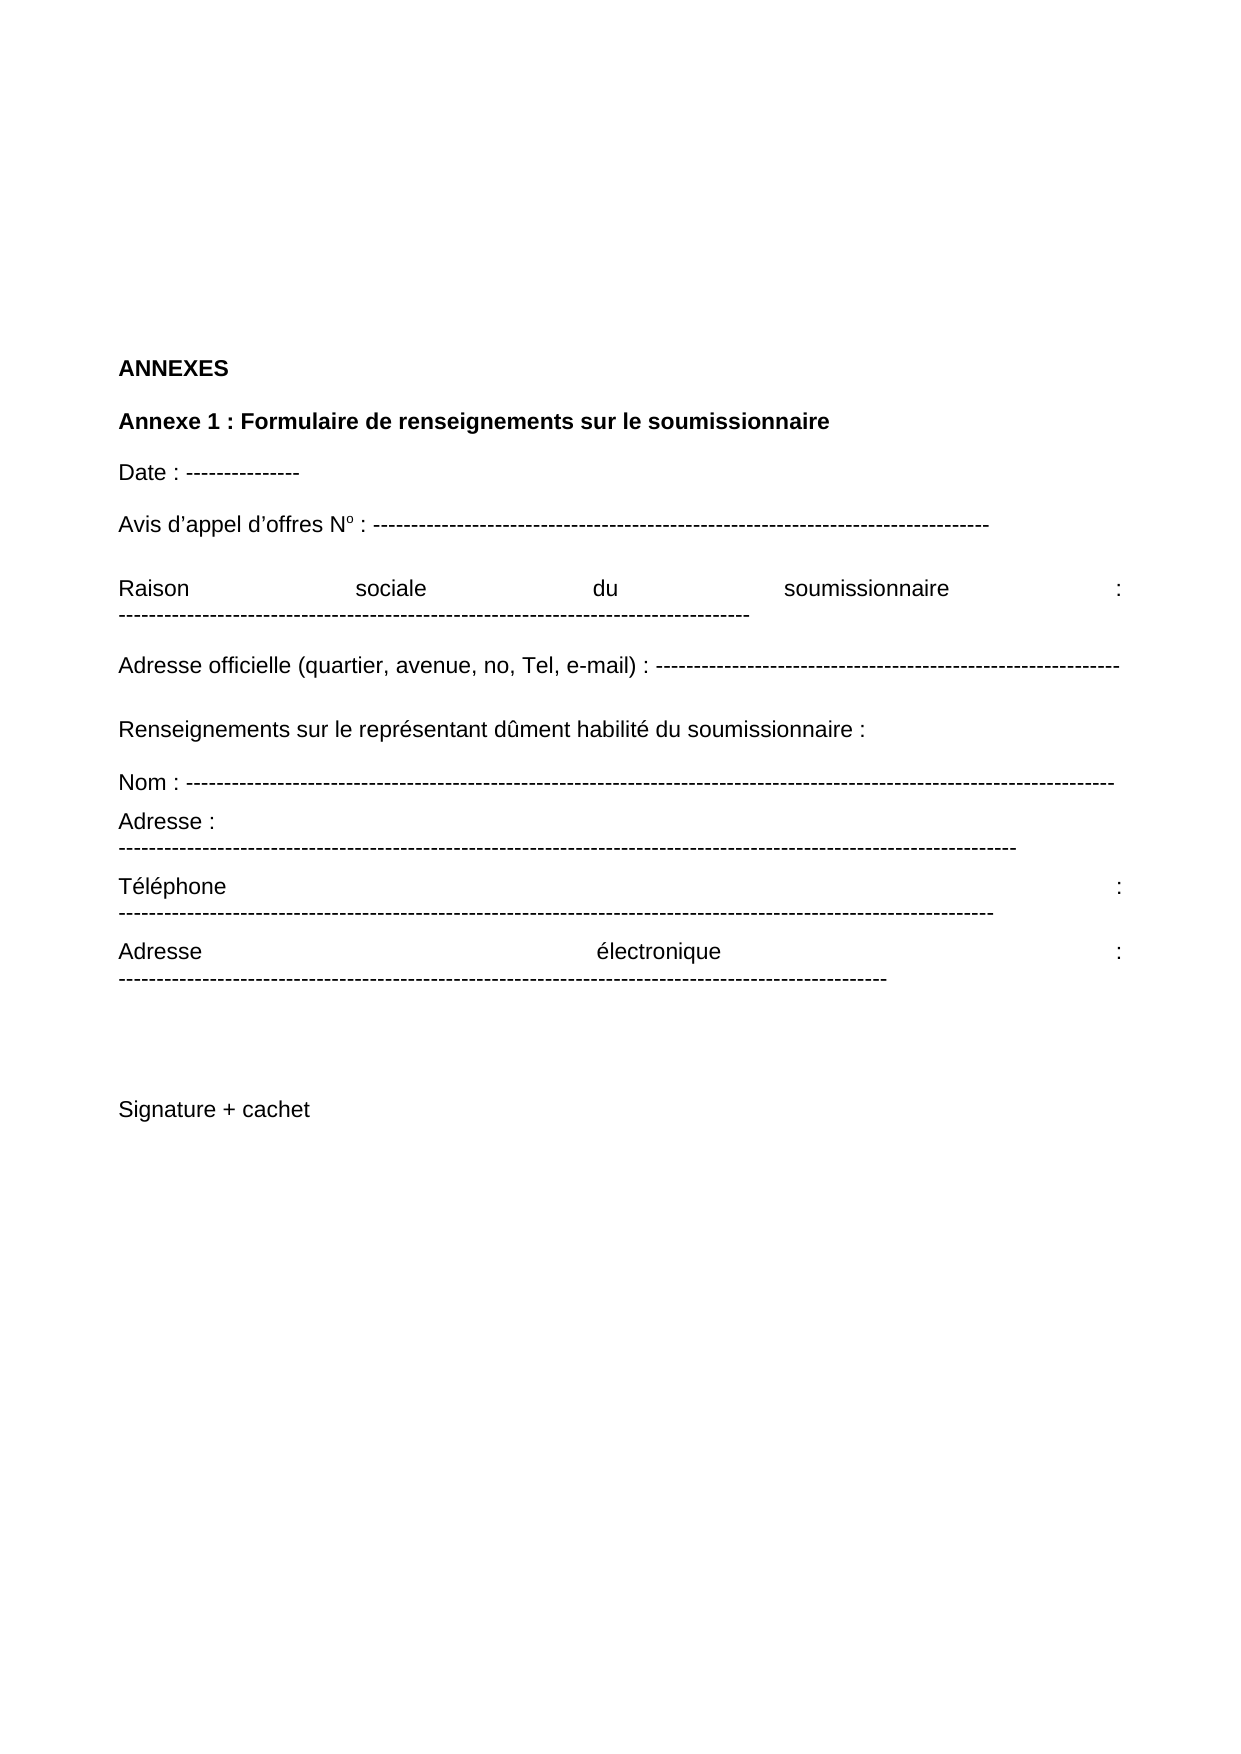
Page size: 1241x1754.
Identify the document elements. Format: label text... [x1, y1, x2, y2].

text Annexe 1 : Formulaire de renseignements sur le soumissionnaire [118, 408, 1122, 434]
text Avis d’appel d’offres No : --------------------------------------------------------------------------------- [118, 511, 1122, 537]
text Renseignements sur le représentant dûment habilité du soumissionnaire : [118, 716, 1122, 742]
text Téléphone : ------------------------------------------------------------------------------------------------------------------- [118, 873, 1122, 926]
text Date : --------------- [118, 459, 1122, 486]
text Adresse électronique : ----------------------------------------------------------------------------------------------------- [118, 938, 1122, 991]
text Adresse officielle (quartier, avenue, no, Tel, e-mail) : ------------------------------------------------------------- [118, 652, 1122, 679]
text Signature + cachet [118, 1096, 1122, 1123]
text Nom : -------------------------------------------------------------------------------------------------------------------------- [118, 769, 1122, 795]
text Raison sociale du soumissionnaire : ----------------------------------------------------------------------------------- [118, 574, 1122, 627]
text Adresse : ---------------------------------------------------------------------------------------------------------------------- [118, 808, 1122, 860]
text ANNEXES [118, 355, 1122, 382]
